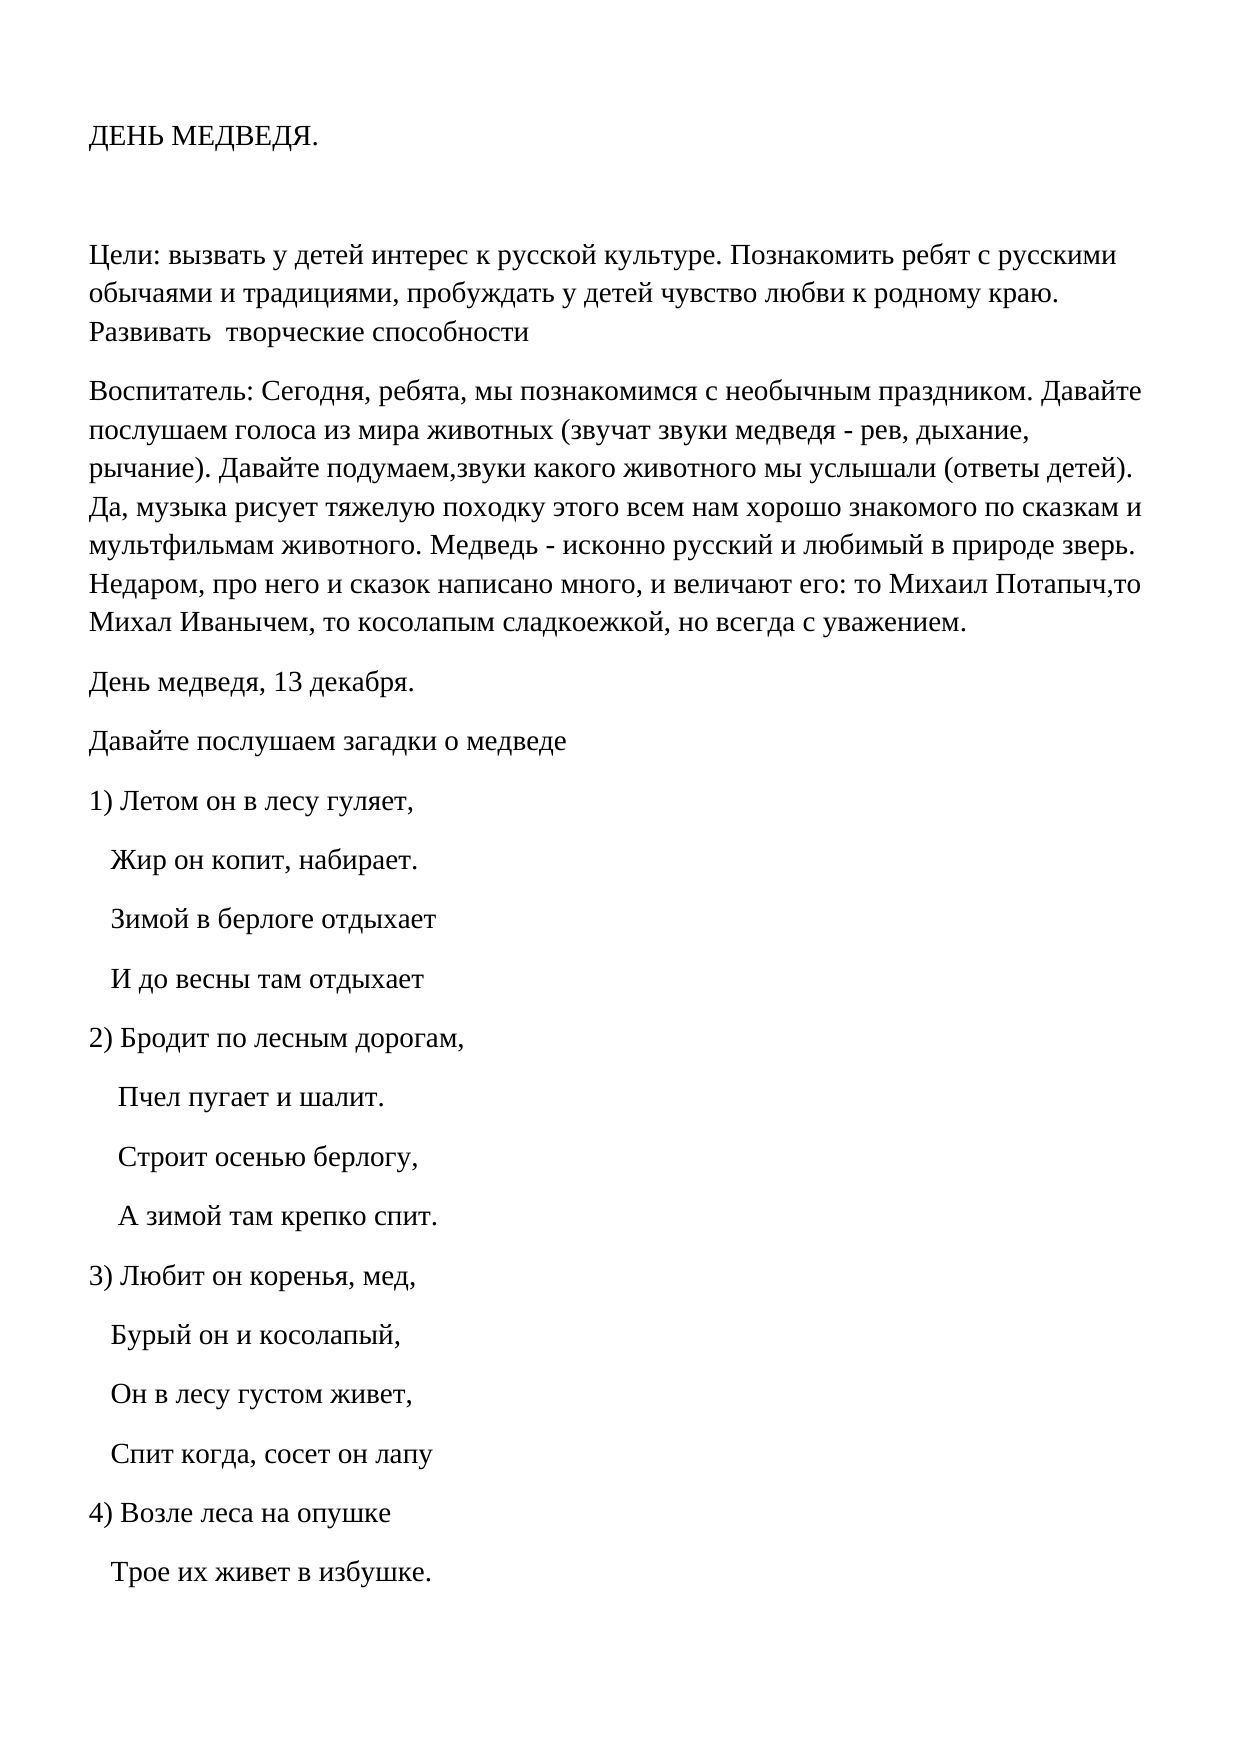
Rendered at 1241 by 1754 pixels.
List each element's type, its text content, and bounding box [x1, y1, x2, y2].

text Воспитатель: Сегодня, ребята, мы познакомимся с необычным праздником. Давайте послушаем голоса из мира животных (звучат звуки медведя - рев, дыхание, рычание). Давайте подумаем,звуки какого животного мы услышали (ответы детей). Да, музыка рисует тяжелую походку этого всем нам хорошо знакомого по сказкам и мультфильмам животного. Медведь - исконно русский и любимый в природе зверь. Недаром, про него и сказок написано много, и величают его: то Михаил Потапыч,то Михал Иванычем, то косолапым сладкоежкой, но всегда с уважением. [88, 373, 1152, 638]
text Зимой в берлоге отдыхает [88, 901, 1152, 935]
text Пчел пугает и шалит. [88, 1079, 1152, 1113]
text И до весны там отдыхает [88, 961, 1152, 994]
text А зимой там крепко спит. [88, 1198, 1152, 1232]
text День медведя, 13 декабря. [88, 664, 1152, 697]
text Бурый он и косолапый, [88, 1317, 1152, 1351]
text 3) Любит он коренья, мед, [88, 1258, 1152, 1291]
text Строит осенью берлогу, [88, 1139, 1152, 1172]
text Цели: вызвать у детей интерес к русской культуре. Познакомить ребят с русскими обычаями и традициями, пробуждать у детей чувство любви к родному краю. Развивать творческие способности [88, 237, 1152, 347]
text Давайте послушаем загадки о медведе [88, 723, 1152, 757]
text Трое их живет в избушке. [88, 1554, 1152, 1588]
text Спит когда, сосет он лапу [88, 1436, 1152, 1469]
text Он в лесу густом живет, [88, 1376, 1152, 1410]
text 4) Возле леса на опушке [88, 1495, 1152, 1529]
text 2) Бродит по лесным дорогам, [88, 1020, 1152, 1054]
text 1) Летом он в лесу гуляет, [88, 783, 1152, 816]
text ДЕНЬ МЕДВЕДЯ. [88, 118, 1152, 152]
text Жир он копит, набирает. [88, 842, 1152, 876]
